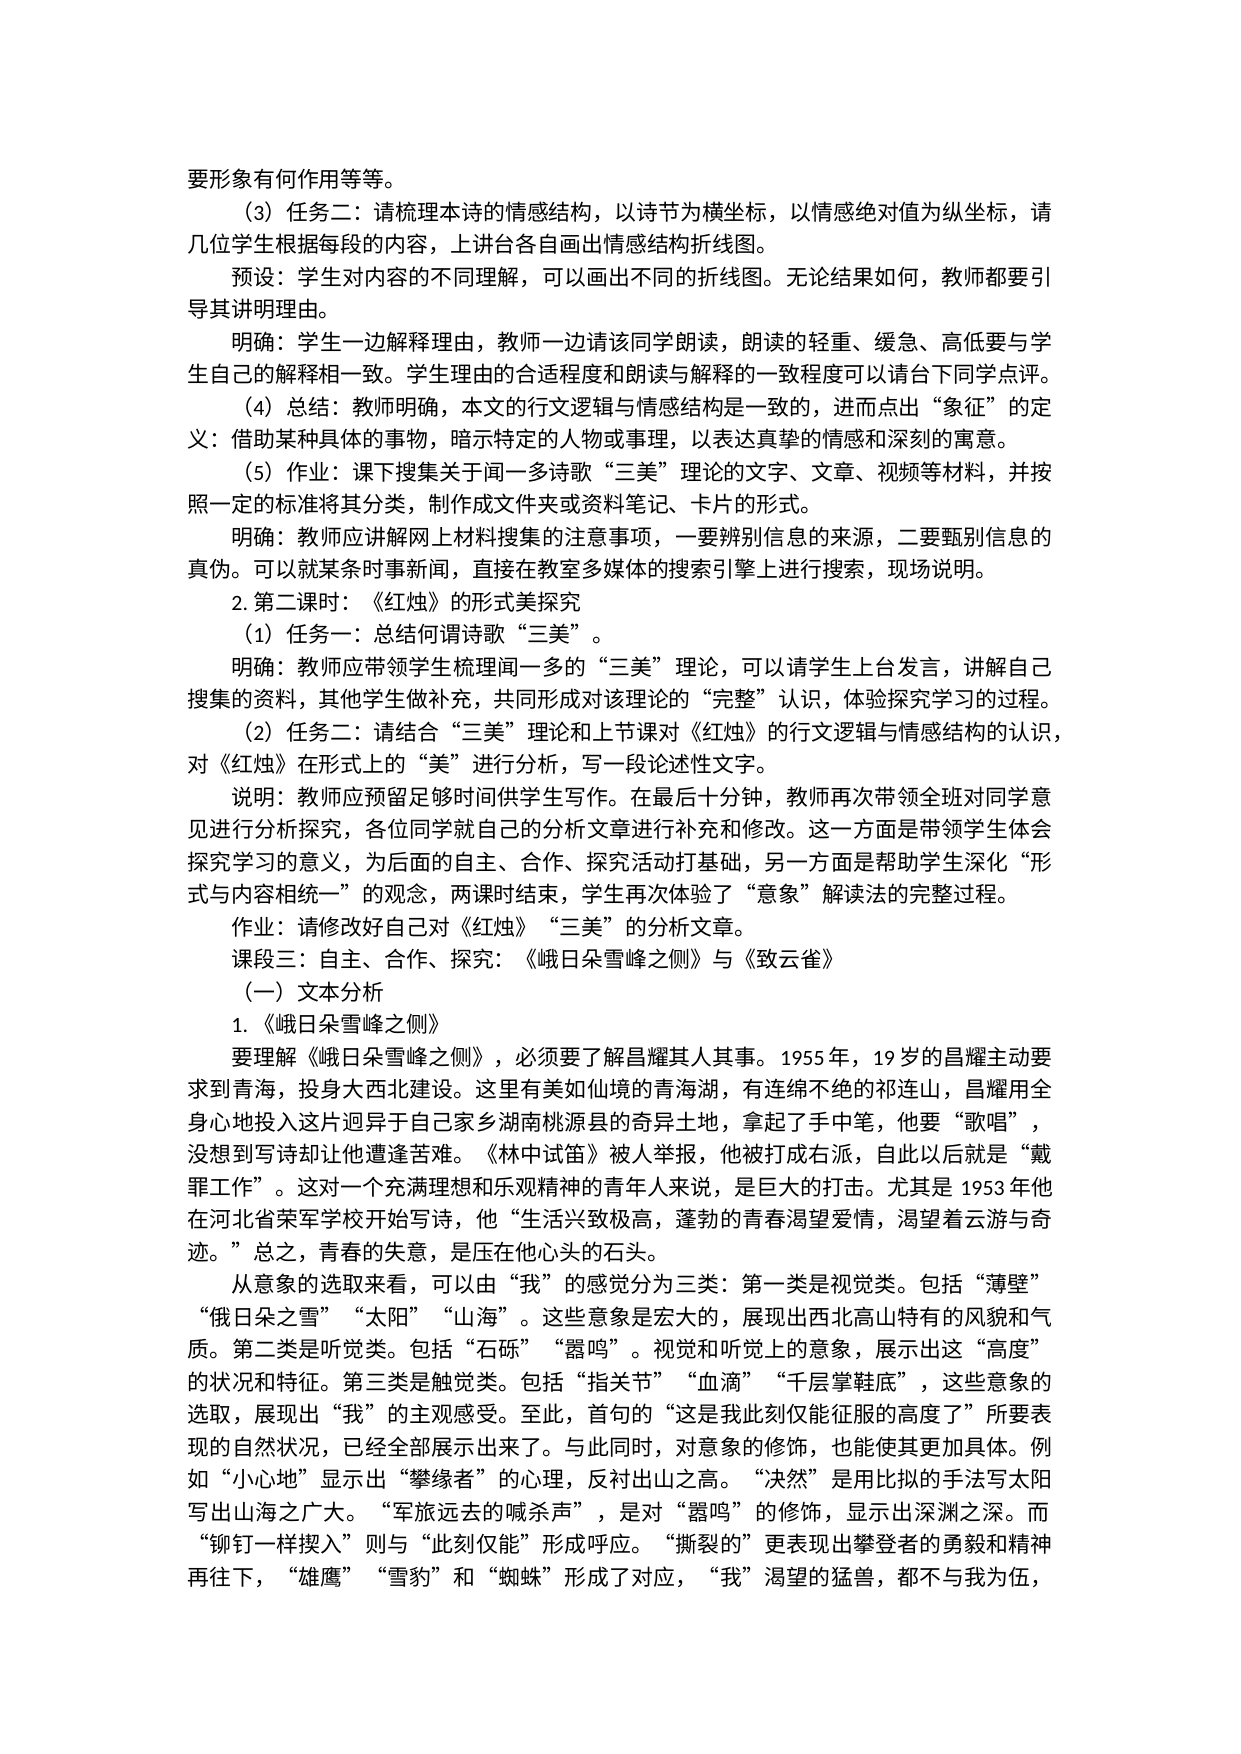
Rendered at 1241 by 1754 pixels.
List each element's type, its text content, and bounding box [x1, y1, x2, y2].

text 明确：教师应带领学生梳理闻一多的“三美”理论，可以请学生上台发言，讲解自己搜集的资料，其他学生做补充，共同形成对该理论的“完整”认识，体验探究学习的过程。 [187, 649, 1053, 714]
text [187, 1267, 1053, 1592]
text （2）任务二：请结合“三美”理论和上节课对《红烛》的行文逻辑与情感结构的认识，对《红烛》在形式上的“美”进行分析，写一段论述性文字。 [187, 714, 1053, 779]
text （4）总结：教师明确，本文的行文逻辑与情感结构是一致的，进而点出“象征”的定义：借助某种具体的事物，暗示特定的人物或事理，以表达真挚的情感和深刻的寓意。 [187, 389, 1053, 454]
text 2. 第二课时：《红烛》的形式美探究 [187, 584, 1053, 617]
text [187, 162, 1053, 194]
text 课段三：自主、合作、探究：《峨日朵雪峰之侧》与《致云雀》 [187, 942, 1053, 974]
text 作业：请修改好自己对《红烛》“三美”的分析文章。 [187, 909, 1053, 942]
text （一）文本分析 [187, 974, 1053, 1007]
text 1. 《峨日朵雪峰之侧》 [187, 1007, 1053, 1039]
text （1）任务一：总结何谓诗歌“三美”。 [187, 617, 1053, 649]
text 要理解《峨日朵雪峰之侧》，必须要了解昌耀其人其事。1955年，19岁的昌耀主动要求到青海，投身大西北建设。这里有美如仙境的青海湖，有连绵不绝的祁连山，昌耀用全身心地投入这片迥异于自己家乡湖南桃源县的奇异土地，拿起了手中笔，他要“歌唱”，没想到写诗却让他遭逢苦难。《林中试笛》被人举报，他被打成右派，自此以后就是“戴罪工作”。这对一个充满理想和乐观精神的青年人来说，是巨大的打击。尤其是1953年他在河北省荣军学校开始写诗，他“生活兴致极高，蓬勃的青春渴望爱情，渴望着云游与奇迹。”总之，青春的失意，是压在他心头的石头。 [187, 1039, 1053, 1267]
text 说明：教师应预留足够时间供学生写作。在最后十分钟，教师再次带领全班对同学意见进行分析探究，各位同学就自己的分析文章进行补充和修改。这一方面是带领学生体会探究学习的意义，为后面的自主、合作、探究活动打基础，另一方面是帮助学生深化“形式与内容相统一”的观念，两课时结束，学生再次体验了“意象”解读法的完整过程。 [187, 779, 1053, 909]
text 明确：教师应讲解网上材料搜集的注意事项，一要辨别信息的来源，二要甄别信息的真伪。可以就某条时事新闻，直接在教室多媒体的搜索引擎上进行搜索，现场说明。 [187, 519, 1053, 584]
text 预设：学生对内容的不同理解，可以画出不同的折线图。无论结果如何，教师都要引导其讲明理由。 [187, 259, 1053, 324]
text （5）作业：课下搜集关于闻一多诗歌“三美”理论的文字、文章、视频等材料，并按照一定的标准将其分类，制作成文件夹或资料笔记、卡片的形式。 [187, 454, 1053, 519]
text 明确：学生一边解释理由，教师一边请该同学朗读，朗读的轻重、缓急、高低要与学生自己的解释相一致。学生理由的合适程度和朗读与解释的一致程度可以请台下同学点评。 [187, 324, 1053, 389]
text （3）任务二：请梳理本诗的情感结构，以诗节为横坐标，以情感绝对值为纵坐标，请几位学生根据每段的内容，上讲台各自画出情感结构折线图。 [187, 194, 1053, 259]
